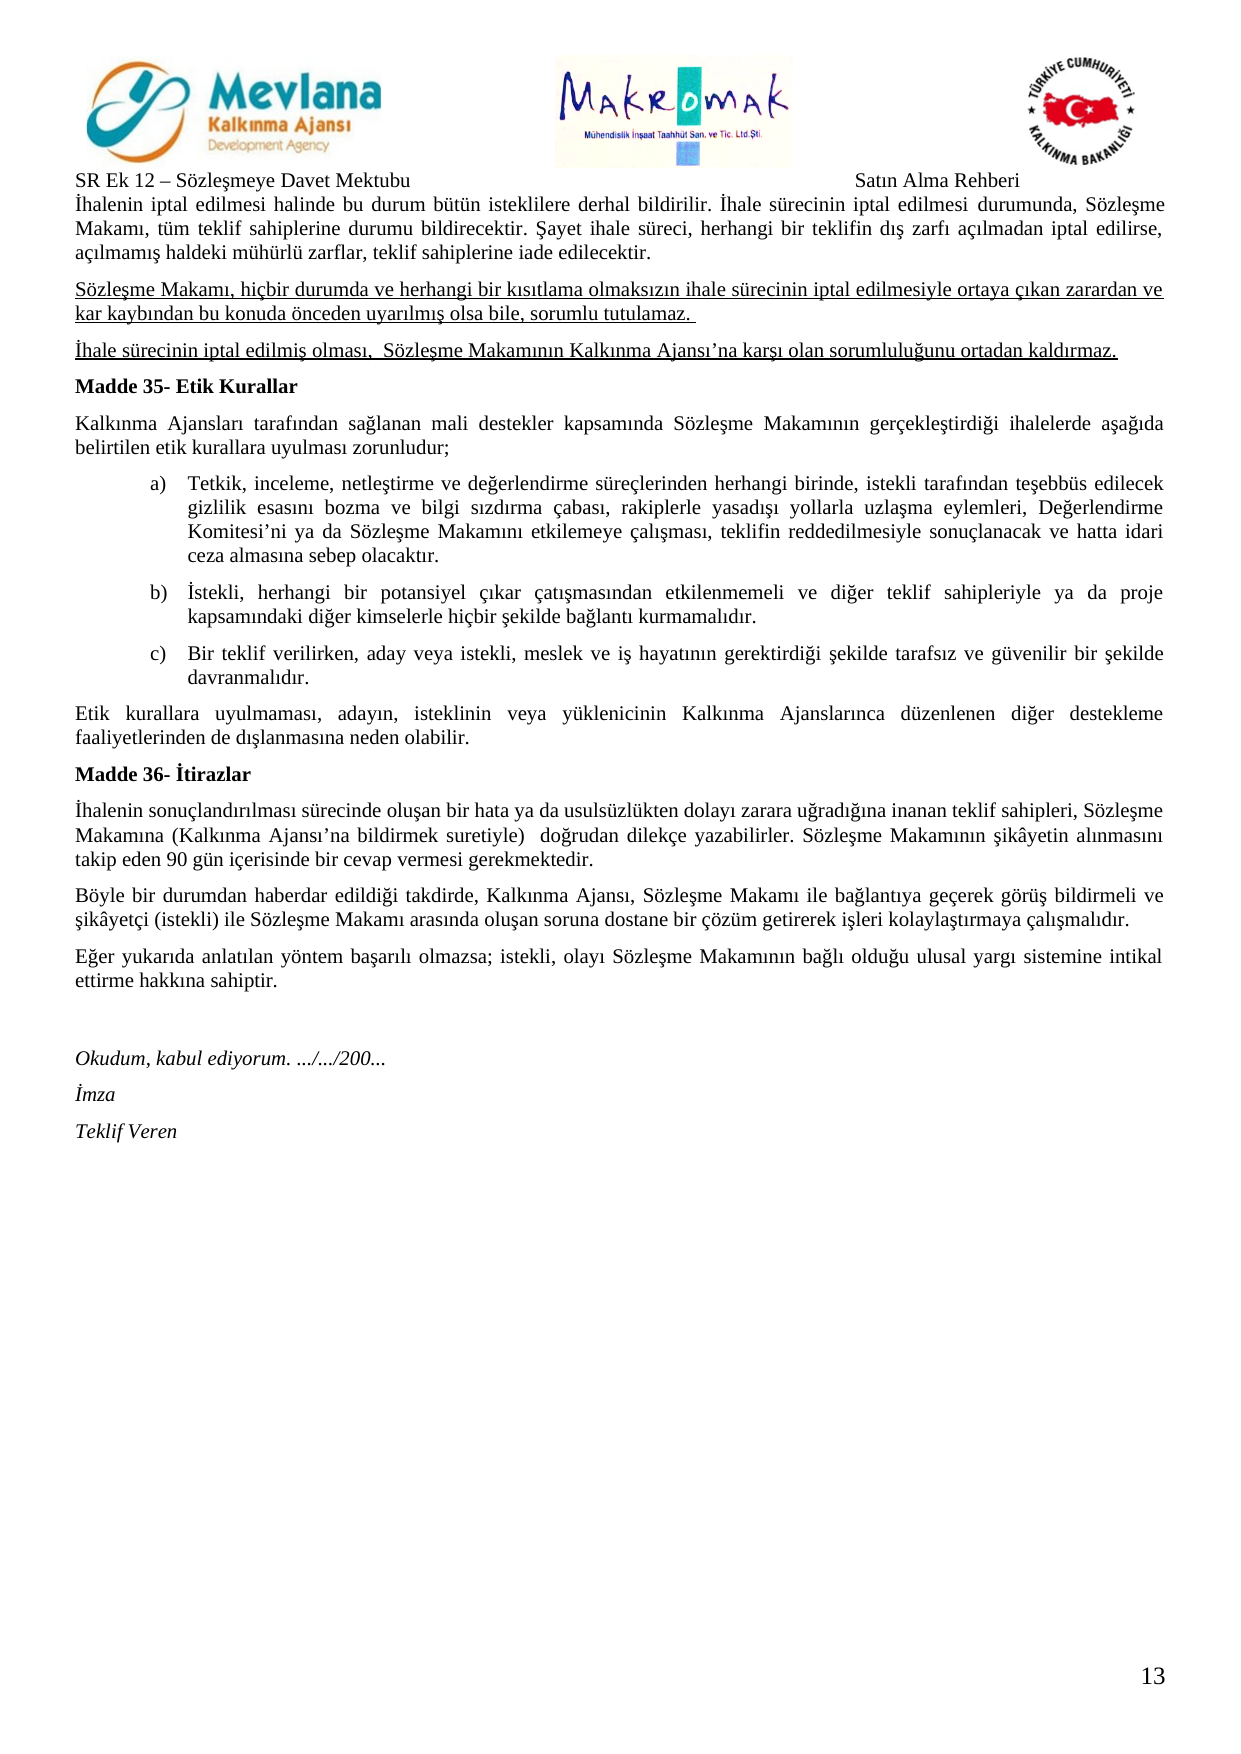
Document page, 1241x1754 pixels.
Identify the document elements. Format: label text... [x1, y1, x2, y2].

list Bir teklif verilirken, aday veya istekli, meslek ve iş hayatının gerektirdiği şekilde tarafsız ve güvenilir bir şekilde davranmalıdır. [150, 641, 1165, 689]
text Okudum, kabul ediyorum. .../.../200... [75, 1046, 1165, 1070]
text Etik kurallara uyulmaması, adayın, isteklinin veya yüklenicinin Kalkınma Ajanslarınca düzenlenen diğer destekleme faaliyetlerinden de dışlanmasına neden olabilir. [75, 701, 1165, 749]
text İhale sürecinin iptal edilmiş olması, Sözleşme Makamının Kalkınma Ajansı’na karşı olan sorumluluğunu ortadan kaldırmaz. [75, 337, 1165, 362]
text İmza [75, 1082, 1165, 1106]
text Madde 36- İtirazlar [75, 762, 1165, 786]
text İhalenin iptal edilmesi halinde bu durum bütün isteklilere derhal bildirilir. İhale sürecinin iptal edilmesi durumunda, Sözleşme Makamı, tüm teklif sahiplerine durumu bildirecektir. Şayet ihale süreci, herhangi bir teklifin dış zarfı açılmadan iptal edilirse, açılmamış haldeki mühürlü zarflar, teklif sahiplerine iade edilecektir. [75, 192, 1165, 264]
list Tetkik, inceleme, netleştirme ve değerlendirme süreçlerinden herhangi birinde, istekli tarafından teşebbüs edilecek gizlilik esasını bozma ve bilgi sızdırma çabası, rakiplerle yasadışı yollarla uzlaşma eylemleri, Değerlendirme Komitesi’ni ya da Sözleşme Makamını etkilemeye çalışması, teklifin reddedilmesiyle sonuçlanacak ve hatta idari ceza almasına sebep olacaktır. [150, 471, 1165, 567]
text Madde 35- Etik Kurallar [75, 374, 1165, 398]
text Teklif Veren [75, 1119, 1165, 1143]
text Kalkınma Ajansları tarafından sağlanan mali destekler kapsamında Sözleşme Makamının gerçekleştirdiği ihalelerde aşağıda belirtilen etik kurallara uyulması zorunludur; [75, 411, 1165, 459]
text Böyle bir durumdan haberdar edildiği takdirde, Kalkınma Ajansı, Sözleşme Makamı ile bağlantıya geçerek görüş bildirmeli ve şikâyetçi (istekli) ile Sözleşme Makamı arasında oluşan soruna dostane bir çözüm getirerek işleri kolaylaştırmaya çalışmalıdır. [75, 883, 1165, 931]
picture [1023, 53, 1139, 169]
text İhalenin sonuçlandırılması sürecinde oluşan bir hata ya da usulsüzlükten dolayı zarara uğradığına inanan teklif sahipleri, Sözleşme Makamına (Kalkınma Ajansı’na bildirmek suretiyle) doğrudan dilekçe yazabilirler. Sözleşme Makamının şikâyetin alınmasını takip eden 90 gün içerisinde bir cevap vermesi gerekmektedir. [75, 798, 1165, 871]
picture [555, 55, 793, 168]
text Eğer yukarıda anlatılan yöntem başarılı olmazsa; istekli, olayı Sözleşme Makamının bağlı olduğu ulusal yargı sistemine intikal ettirme hakkına sahiptir. [75, 944, 1165, 992]
text Sözleşme Makamı, hiçbir durumda ve herhangi bir kısıtlama olmaksızın ihale sürecinin iptal edilmesiyle ortaya çıkan zarardan ve kar kaybından bu konuda önceden uyarılmış olsa bile, sorumlu tutulamaz. [75, 277, 1165, 325]
list İstekli, herhangi bir potansiyel çıkar çatışmasından etkilenmemeli ve diğer teklif sahipleriyle ya da proje kapsamındaki diğer kimselerle hiçbir şekilde bağlantı kurmamalıdır. [150, 580, 1165, 628]
picture [86, 56, 382, 169]
